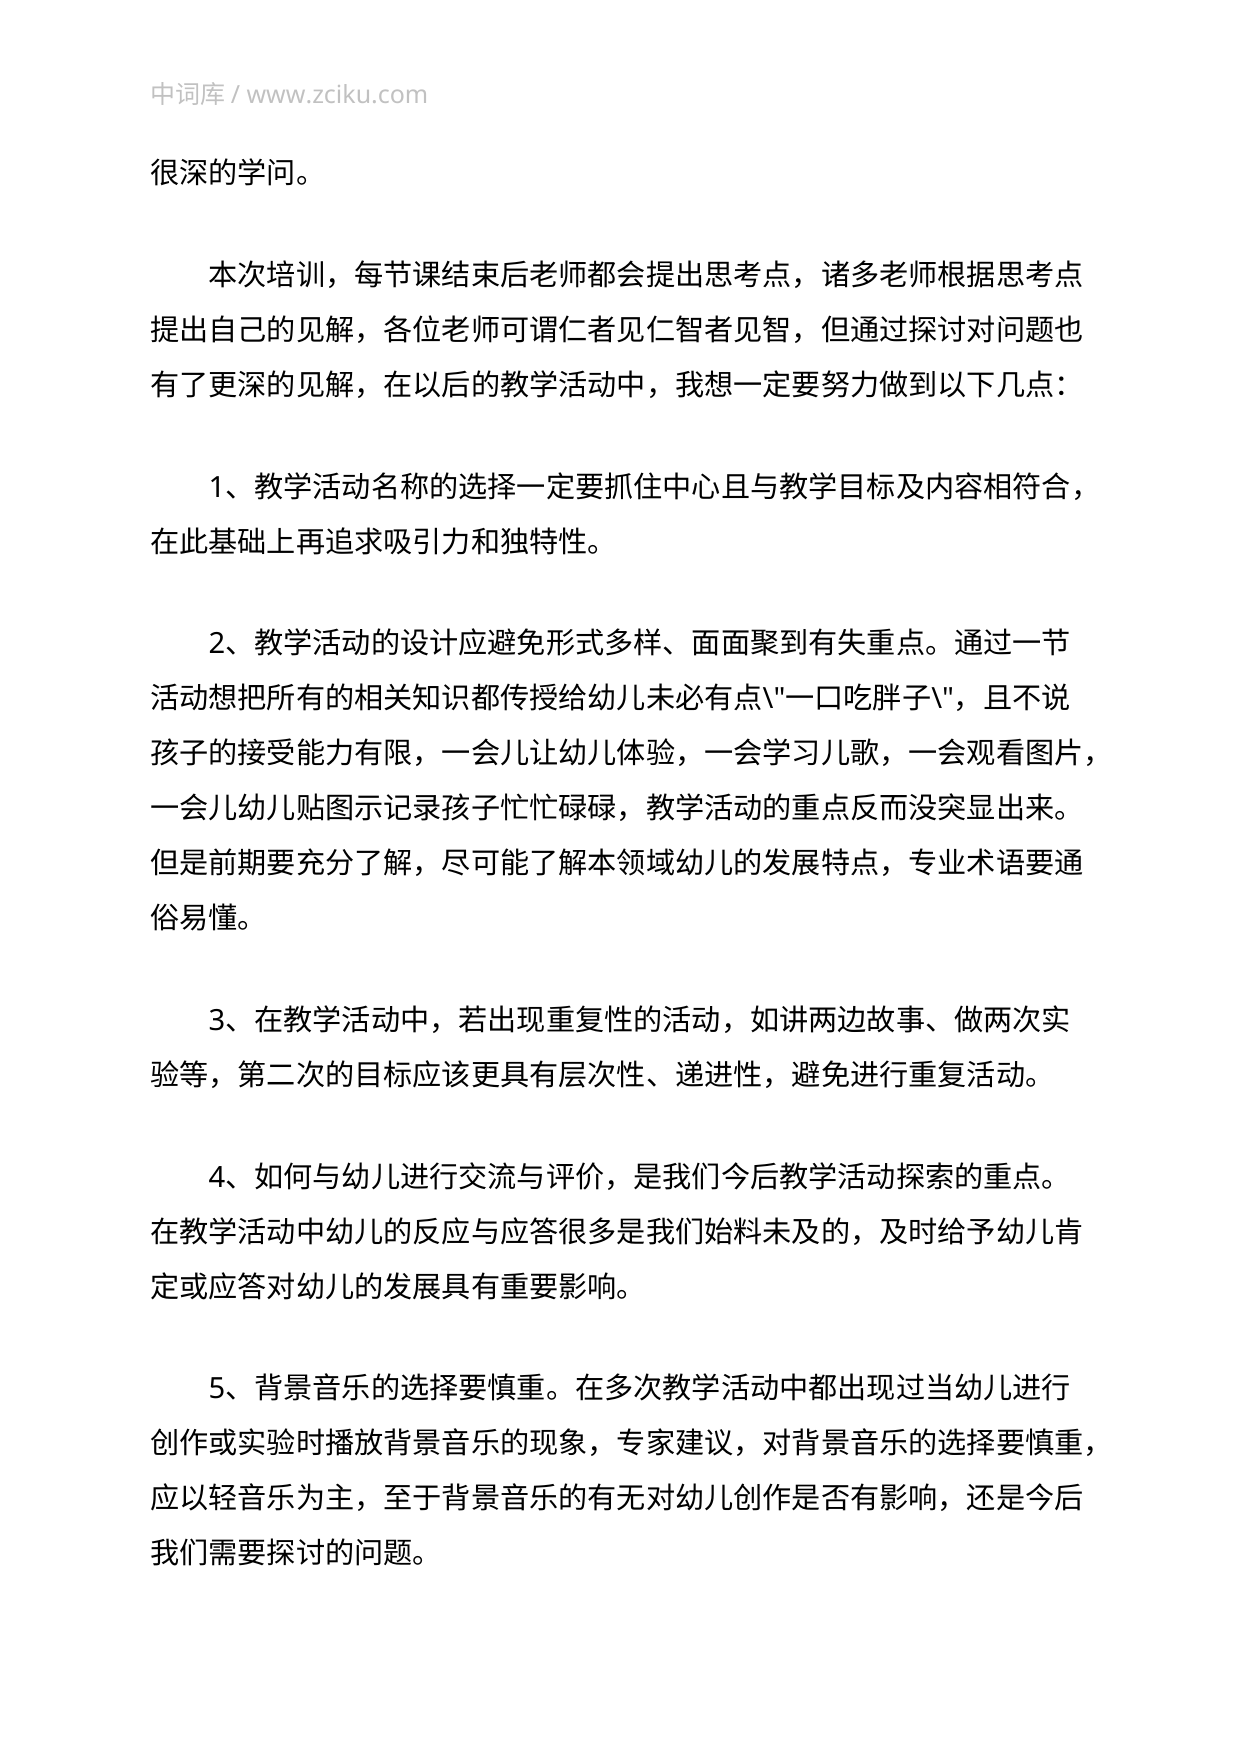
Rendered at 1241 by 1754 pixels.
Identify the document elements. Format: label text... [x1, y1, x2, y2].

text 4、如何与幼儿进行交流与评价，是我们今后教学活动探索的重点。在教学活动中幼儿的反应与应答很多是我们始料未及的，及时给予幼儿肯定或应答对幼儿的发展具有重要影响。 [150, 1153, 1090, 1306]
text 3、在教学活动中，若出现重复性的活动，如讲两边故事、做两次实验等，第二次的目标应该更具有层次性、递进性，避免进行重复活动。 [150, 997, 1090, 1094]
text 2、教学活动的设计应避免形式多样、面面聚到有失重点。通过一节活动想把所有的相关知识都传授给幼儿未必有点\"一口吃胖子\"，且不说孩子的接受能力有限，一会儿让幼儿体验，一会学习儿歌，一会观看图片，一会儿幼儿贴图示记录孩子忙忙碌碌，教学活动的重点反而没突显出来。但是前期要充分了解，尽可能了解本领域幼儿的发展特点，专业术语要通俗易懂。 [150, 620, 1090, 937]
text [150, 150, 1090, 192]
text 本次培训，每节课结束后老师都会提出思考点，诸多老师根据思考点提出自己的见解，各位老师可谓仁者见仁智者见智，但通过探讨对问题也有了更深的见解，在以后的教学活动中，我想一定要努力做到以下几点： [150, 252, 1090, 404]
text 1、教学活动名称的选择一定要抓住中心且与教学目标及内容相符合，在此基础上再追求吸引力和独特性。 [150, 463, 1090, 561]
text 5、背景音乐的选择要慎重。在多次教学活动中都出现过当幼儿进行创作或实验时播放背景音乐的现象，专家建议，对背景音乐的选择要慎重，应以轻音乐为主，至于背景音乐的有无对幼儿创作是否有影响，还是今后我们需要探讨的问题。 [150, 1365, 1090, 1572]
